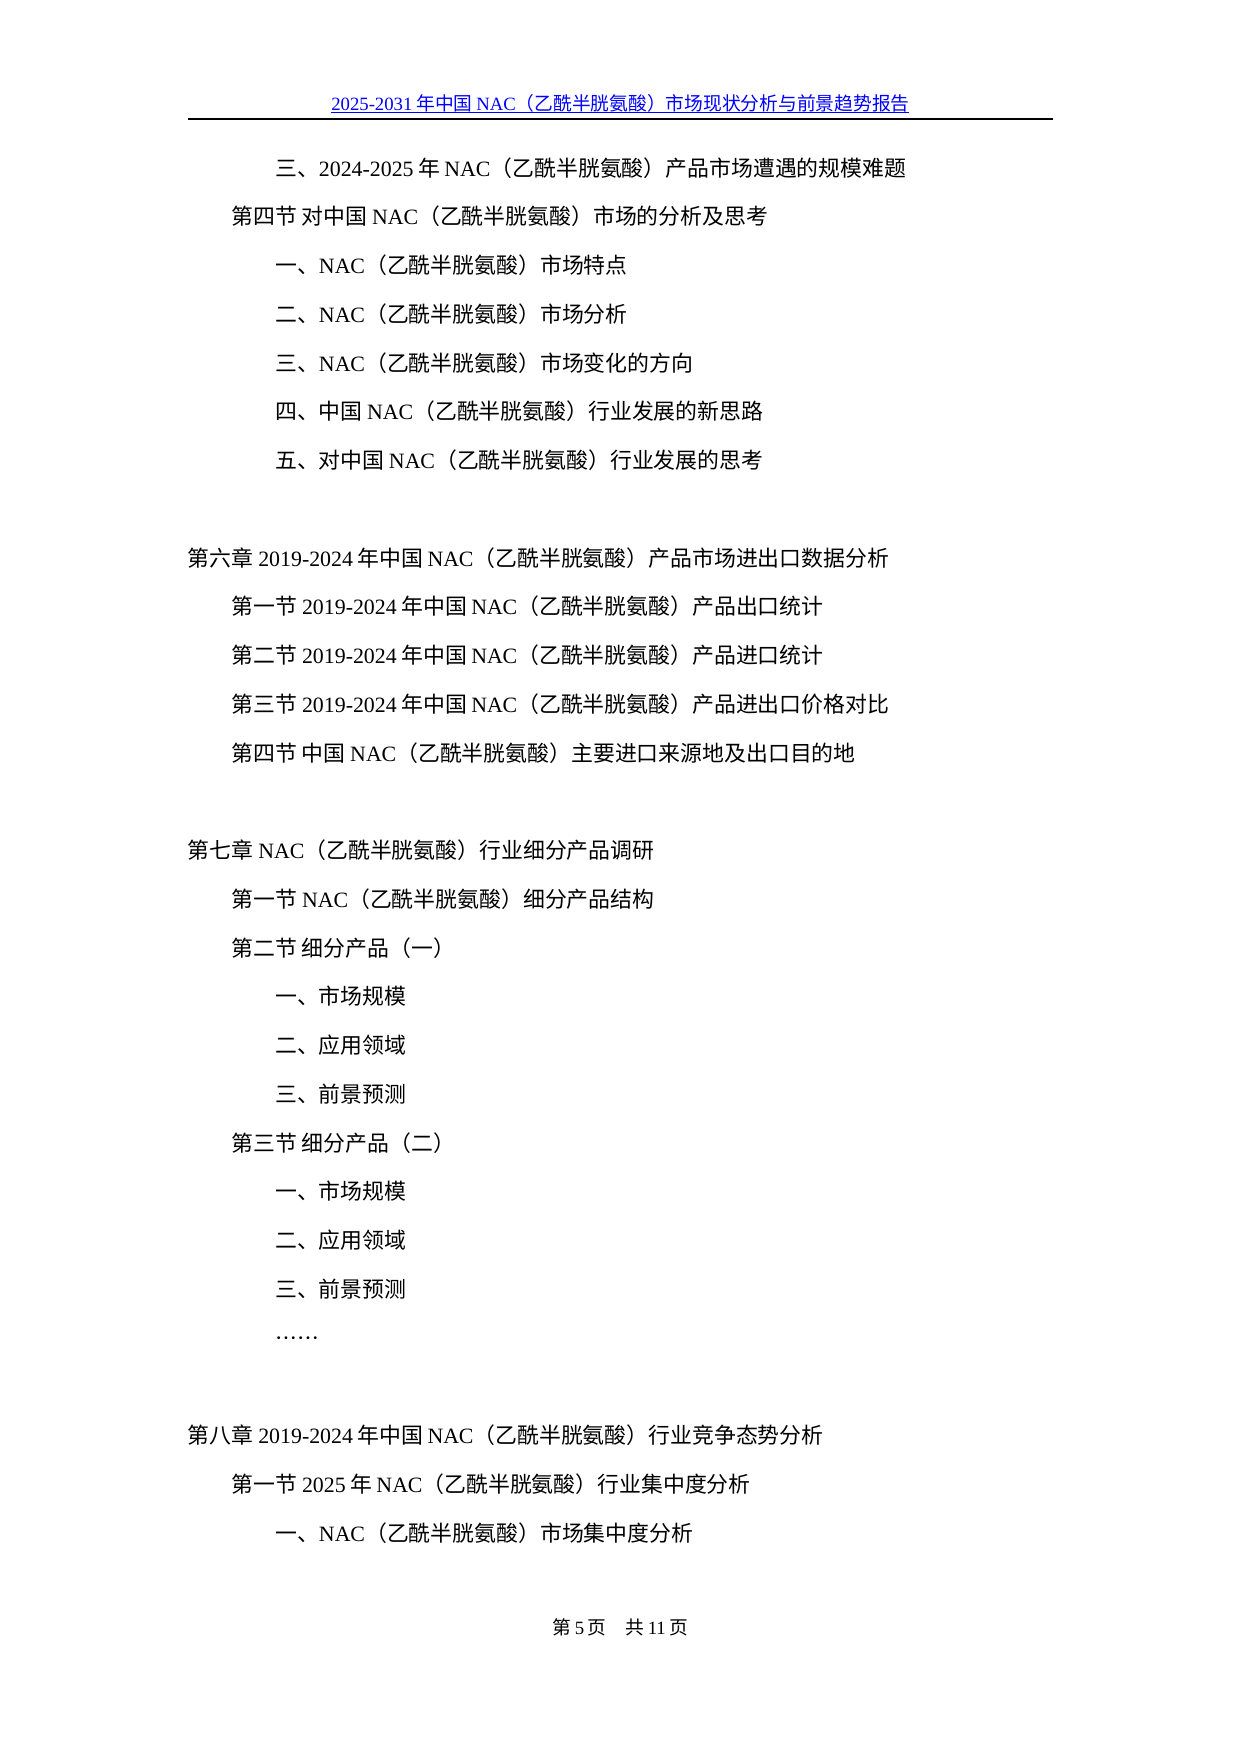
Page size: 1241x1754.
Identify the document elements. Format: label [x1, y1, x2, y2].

text [187, 150, 1053, 1548]
